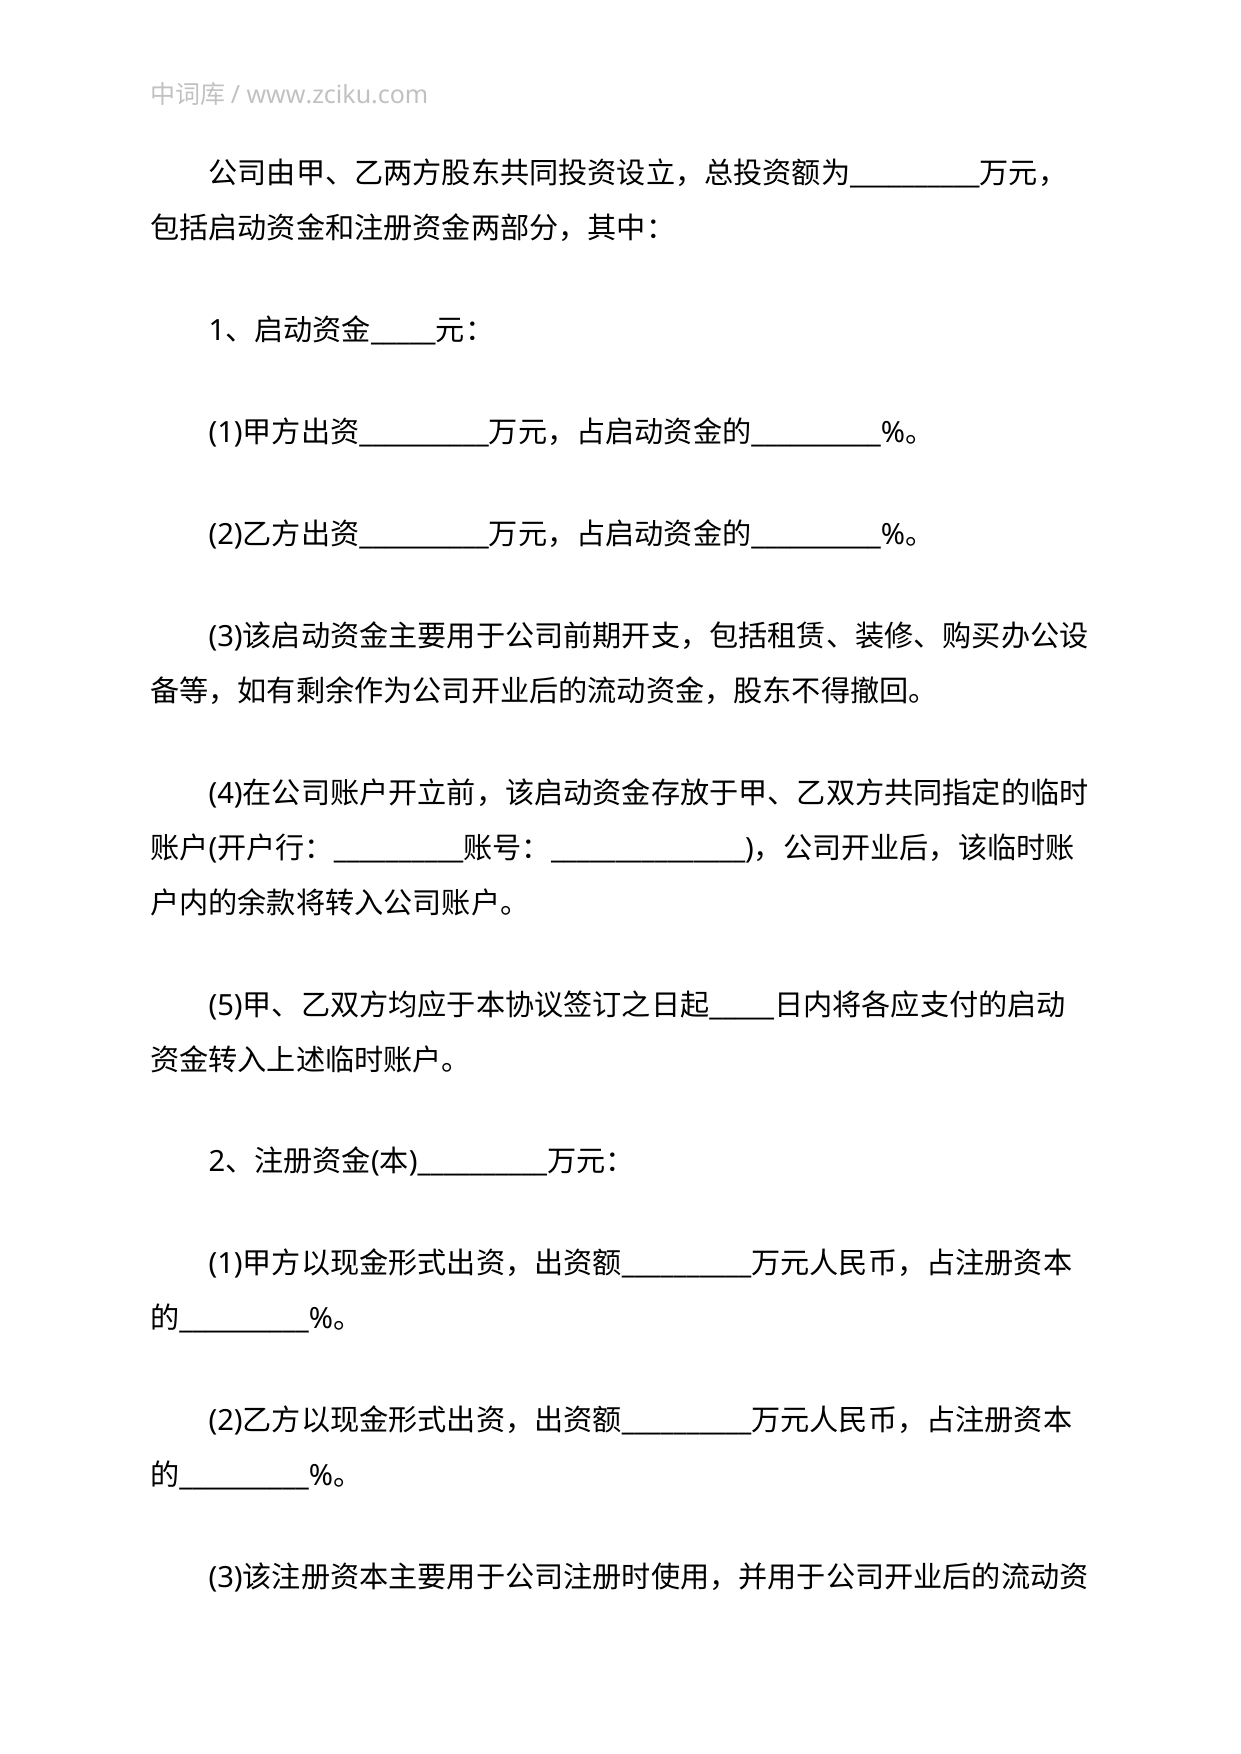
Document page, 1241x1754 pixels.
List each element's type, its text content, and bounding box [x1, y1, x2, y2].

text (2)乙方以现金形式出资，出资额__________万元人民币，占注册资本的__________%。 [150, 1397, 1090, 1494]
text 2、注册资金(本)__________万元： [150, 1138, 1090, 1180]
text (4)在公司账户开立前，该启动资金存放于甲、乙双方共同指定的临时账户(开户行：__________账号：_______________)，公司开业后，该临时账户内的余款将转入公司账户。 [150, 769, 1090, 922]
text (1)甲方出资__________万元，占启动资金的__________%。 [150, 409, 1090, 451]
text (2)乙方出资__________万元，占启动资金的__________%。 [150, 511, 1090, 553]
text 1、启动资金_____元： [150, 307, 1090, 349]
text (3)该启动资金主要用于公司前期开支，包括租赁、装修、购买办公设备等，如有剩余作为公司开业后的流动资金，股东不得撤回。 [150, 613, 1090, 710]
text 公司由甲、乙两方股东共同投资设立，总投资额为__________万元，包括启动资金和注册资金两部分，其中： [150, 150, 1090, 247]
text (5)甲、乙双方均应于本协议签订之日起_____日内将各应支付的启动资金转入上述临时账户。 [150, 981, 1090, 1078]
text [150, 1554, 1090, 1596]
text (1)甲方以现金形式出资，出资额__________万元人民币，占注册资本的__________%。 [150, 1240, 1090, 1337]
